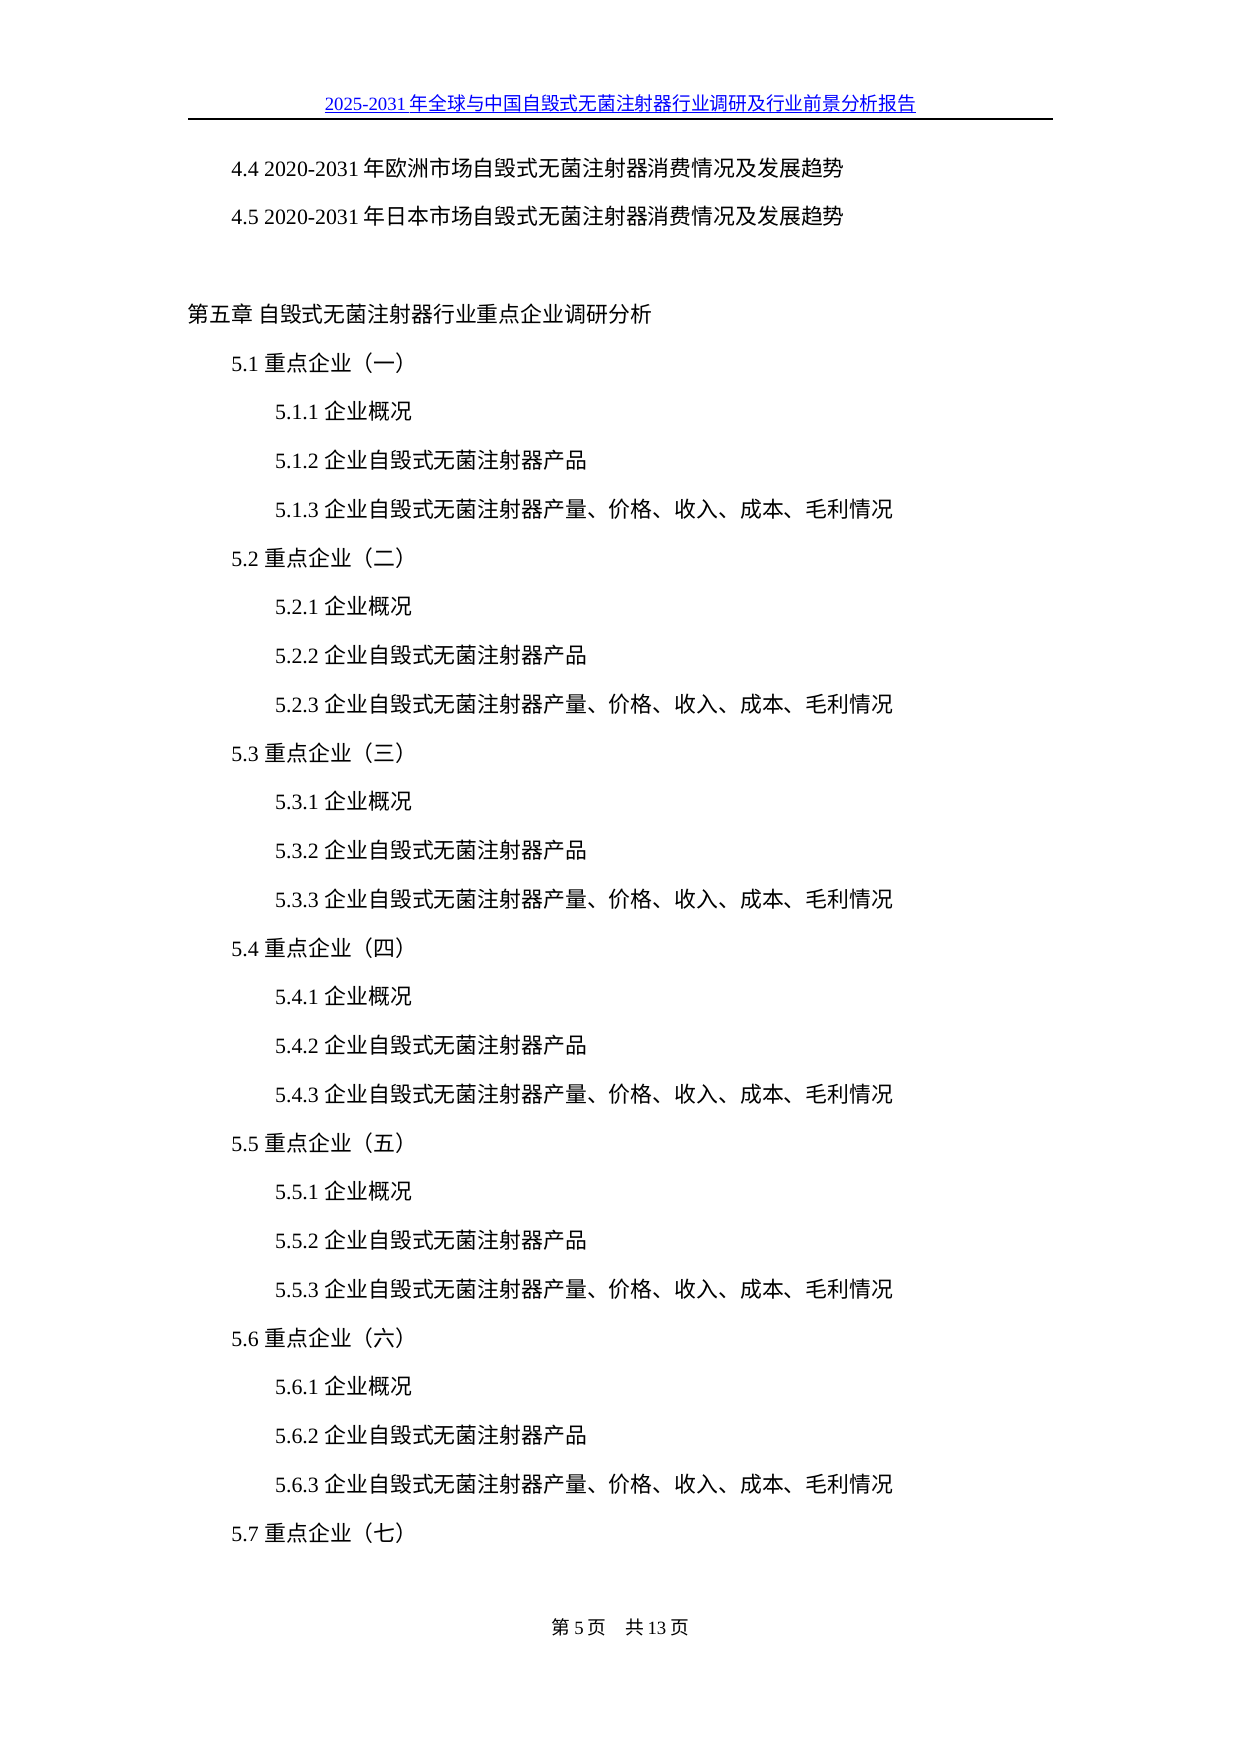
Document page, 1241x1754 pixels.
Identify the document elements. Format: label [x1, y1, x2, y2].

text [187, 150, 1053, 1548]
